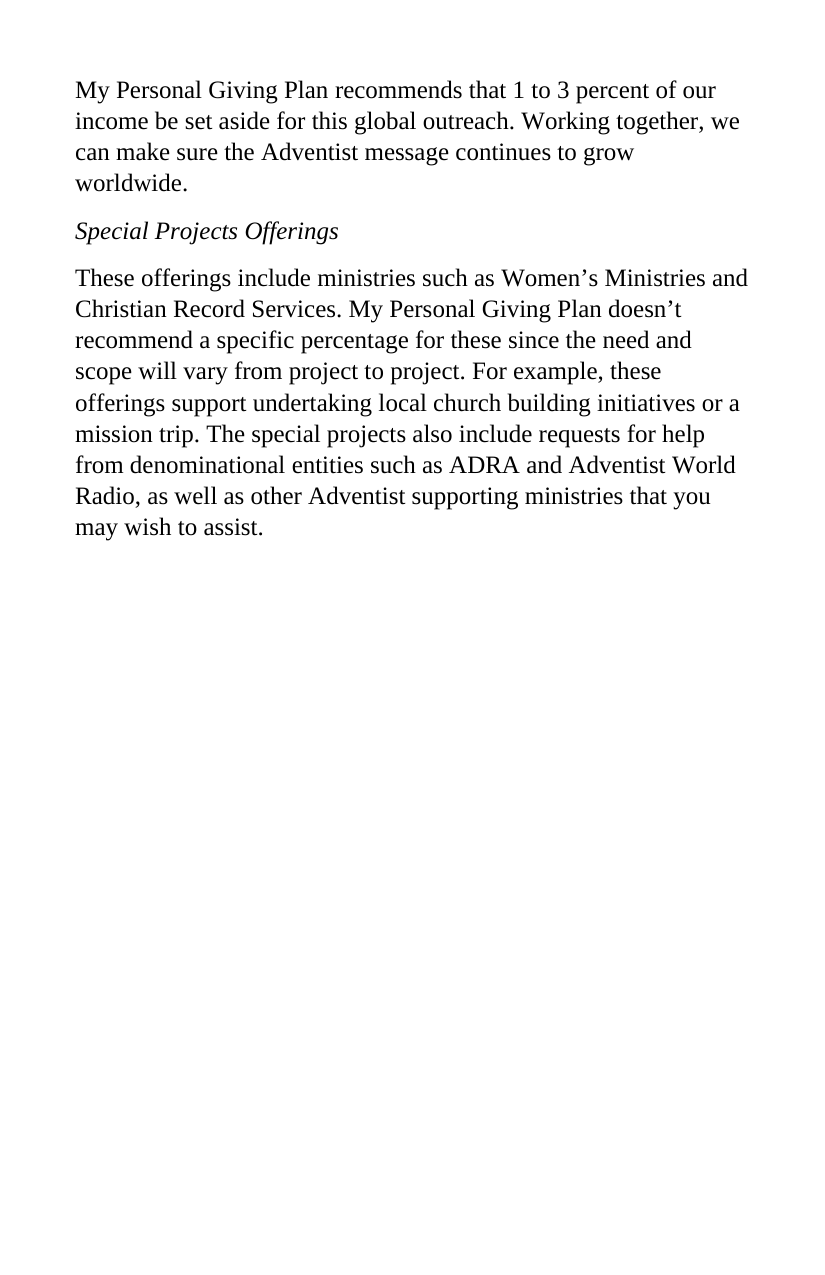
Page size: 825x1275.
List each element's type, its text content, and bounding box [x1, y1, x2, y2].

text My Personal Giving Plan recommends that 1 to 3 percent of our income be set aside for this global outreach. Working together, we can make sure the Adventist message continues to grow worldwide. [75, 75, 750, 197]
text These offerings include ministries such as Women’s Ministries and Christian Record Services. My Personal Giving Plan doesn’t recommend a specific percentage for these since the need and scope will vary from project to project. For example, these offerings support undertaking local church building initiatives or a mission trip. The special projects also include requests for help from denominational entities such as ADRA and Adventist World Radio, as well as other Adventist supporting ministries that you may wish to assist. [75, 263, 750, 541]
subtitle Special Projects Offerings [75, 216, 750, 244]
